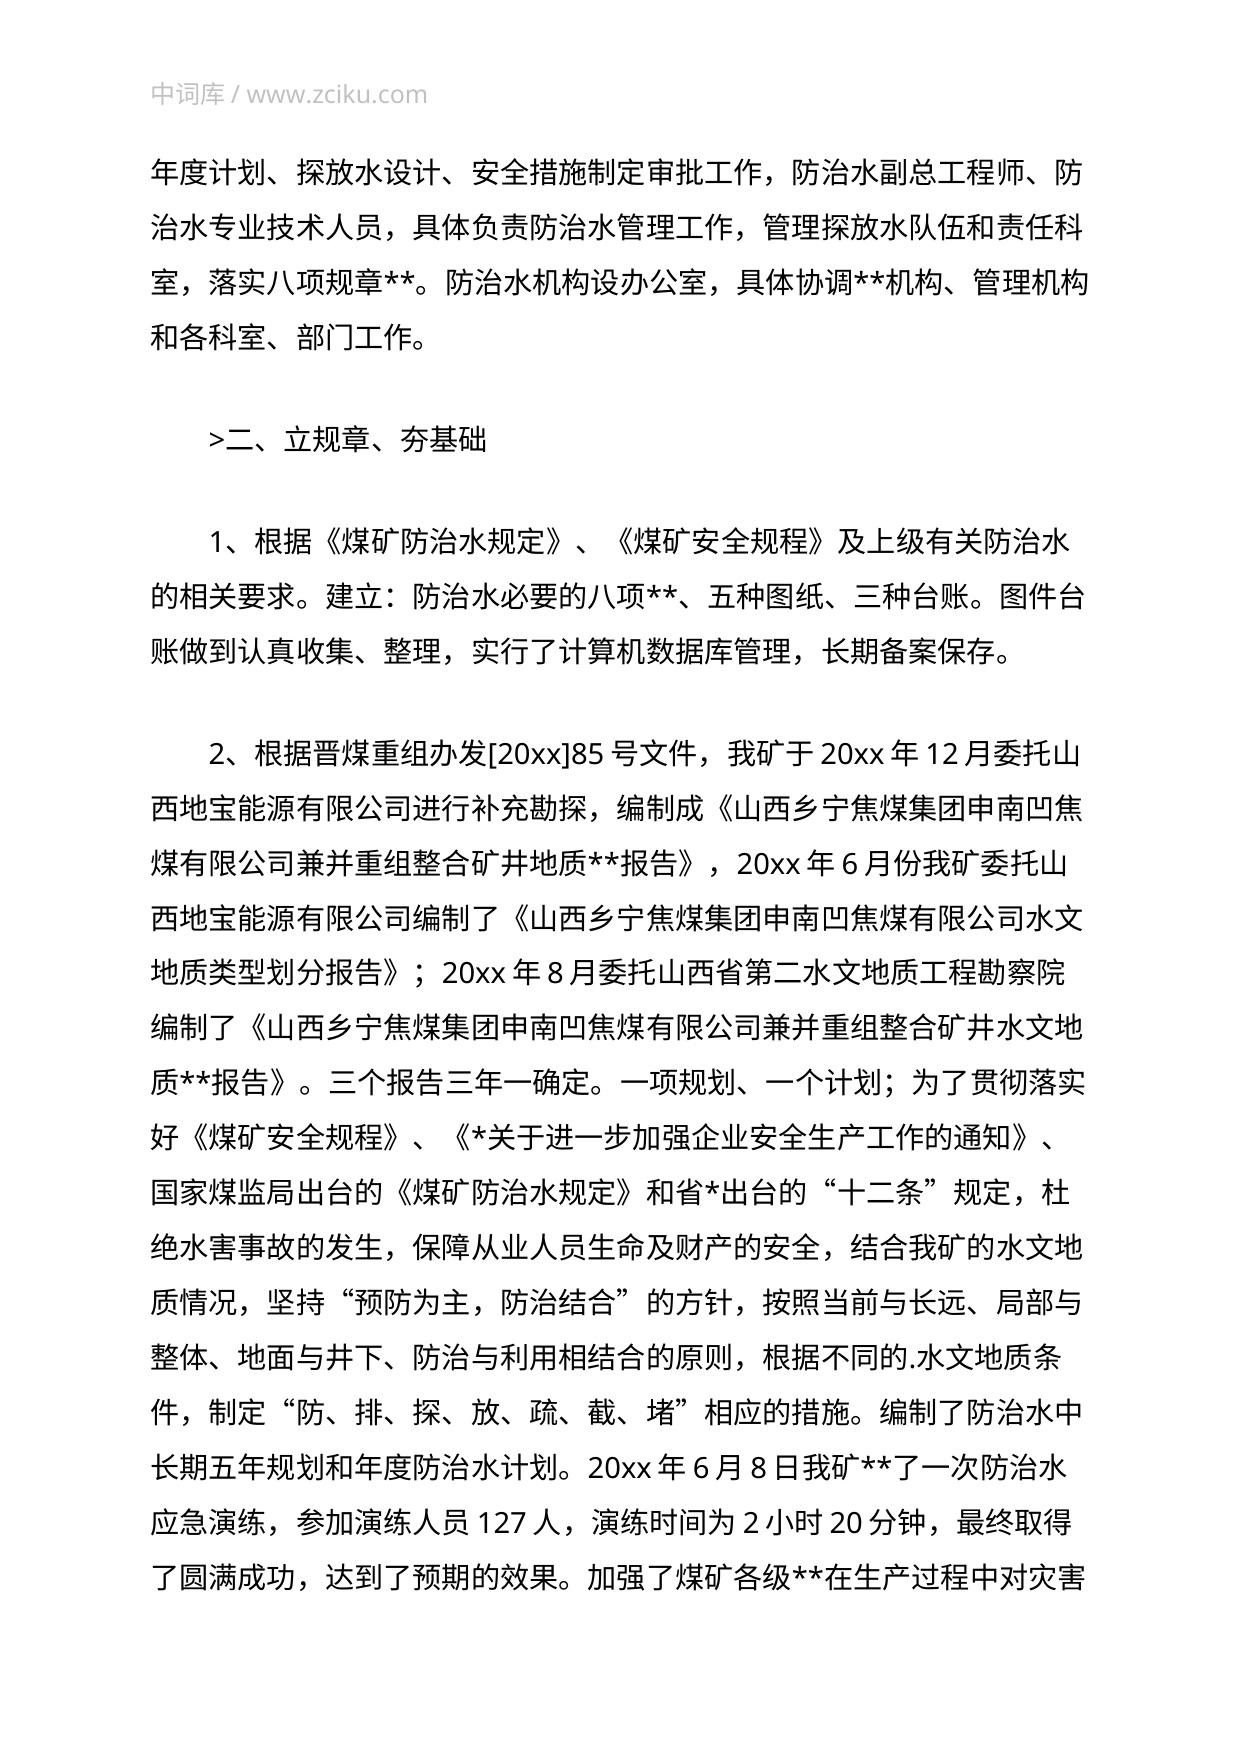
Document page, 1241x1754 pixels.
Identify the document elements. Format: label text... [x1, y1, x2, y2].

text 1、根据《煤矿防治水规定》、《煤矿安全规程》及上级有关防治水的相关要求。建立：防治水必要的八项**、五种图纸、三种台账。图件台账做到认真收集、整理，实行了计算机数据库管理，长期备案保存。 [150, 518, 1090, 671]
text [150, 150, 1090, 357]
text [150, 730, 1090, 1597]
text >二、立规章、夯基础 [150, 417, 1090, 459]
